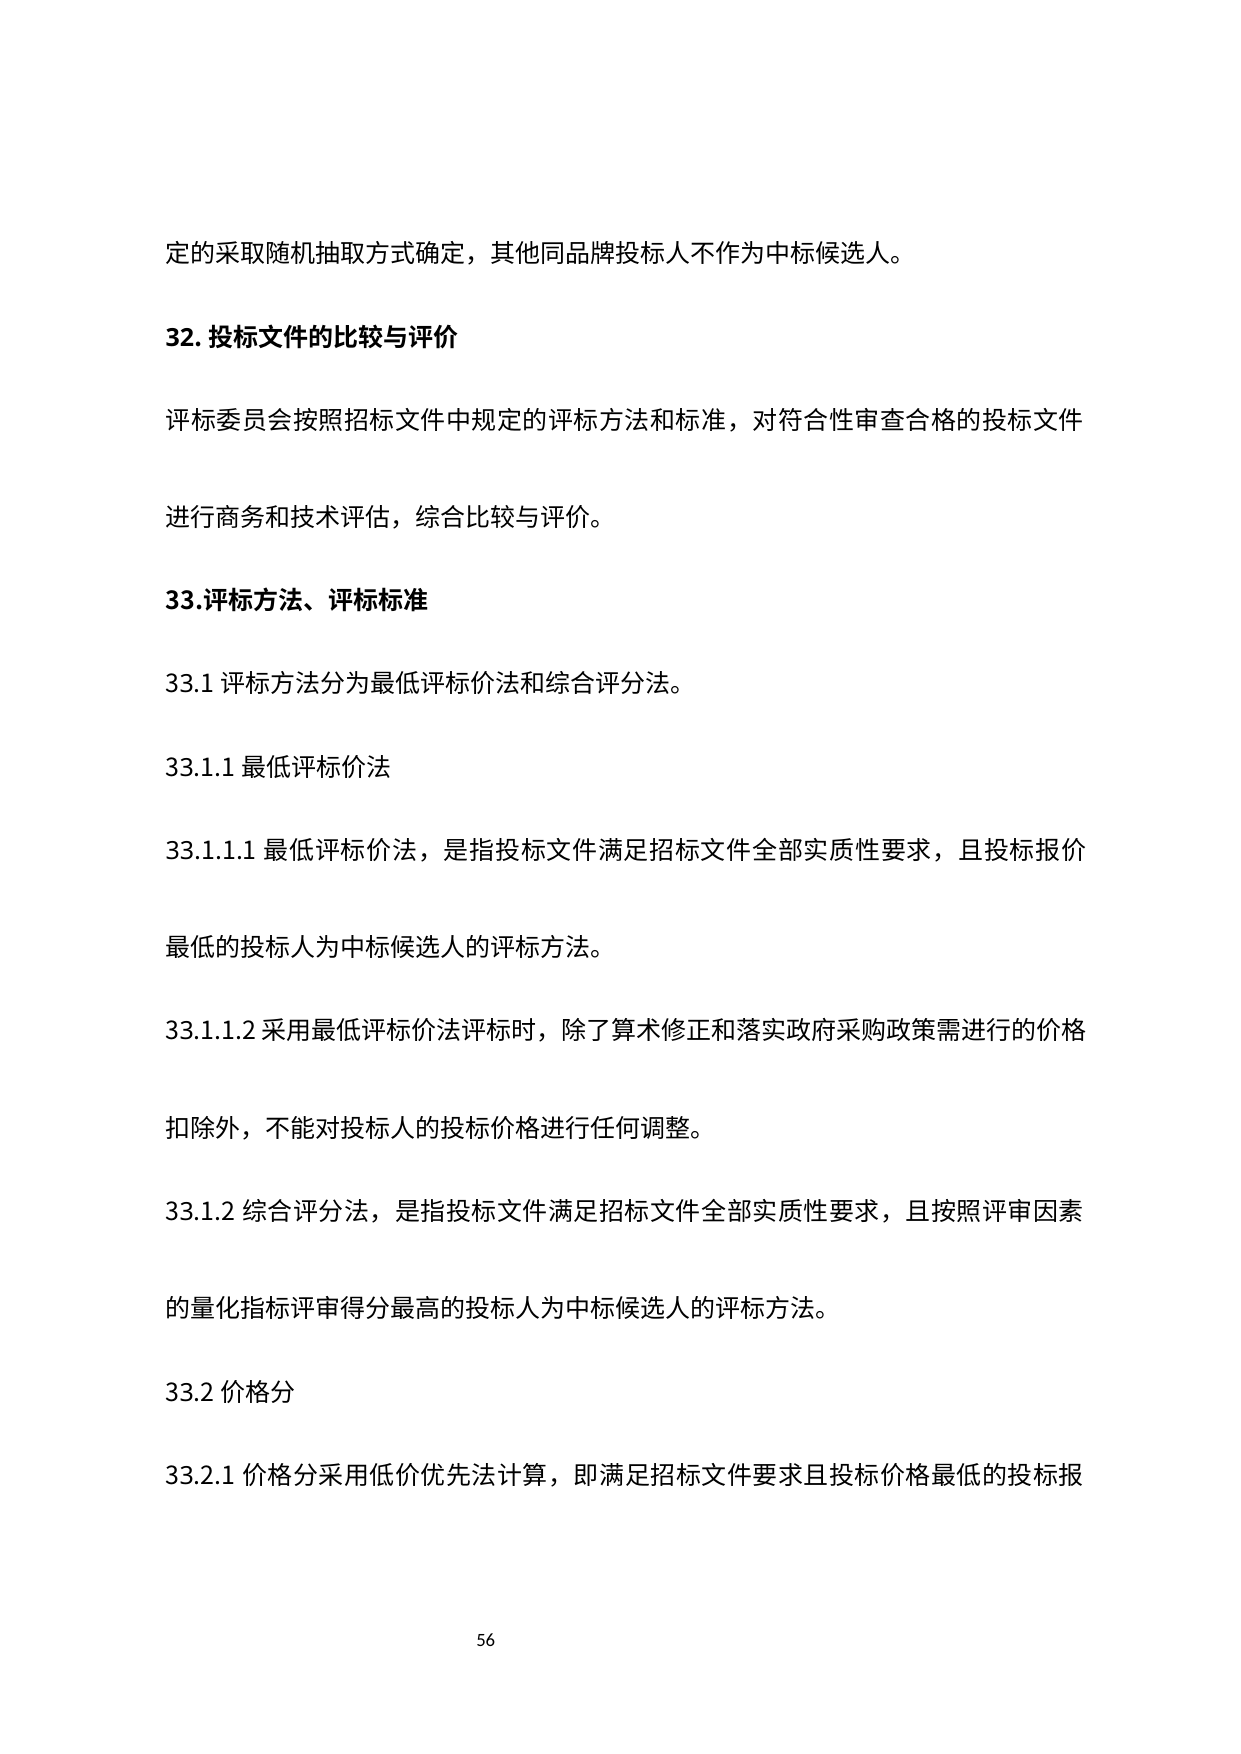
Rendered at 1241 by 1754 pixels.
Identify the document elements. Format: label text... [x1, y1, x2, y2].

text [165, 219, 1087, 284]
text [165, 1441, 1087, 1506]
text 33.1.1 最低评标价法 [165, 733, 1087, 798]
text 33.评标方法、评标标准 [165, 566, 1087, 631]
text 33.1.2 综合评分法，是指投标文件满足招标文件全部实质性要求，且按照评审因素的量化指标评审得分最高的投标人为中标候选人的评标方法。 [165, 1177, 1087, 1339]
text 32. 投标文件的比较与评价 [165, 303, 1087, 368]
text 33.2 价格分 [165, 1358, 1087, 1423]
text 33.1.1.2 采用最低评标价法评标时，除了算术修正和落实政府采购政策需进行的价格扣除外，不能对投标人的投标价格进行任何调整。 [165, 996, 1087, 1159]
text 33.1 评标方法分为最低评标价法和综合评分法。 [165, 649, 1087, 714]
text 33.1.1.1 最低评标价法，是指投标文件满足招标文件全部实质性要求，且投标报价最低的投标人为中标候选人的评标方法。 [165, 816, 1087, 978]
text 评标委员会按照招标文件中规定的评标方法和标准，对符合性审查合格的投标文件进行商务和技术评估，综合比较与评价。 [165, 386, 1087, 548]
